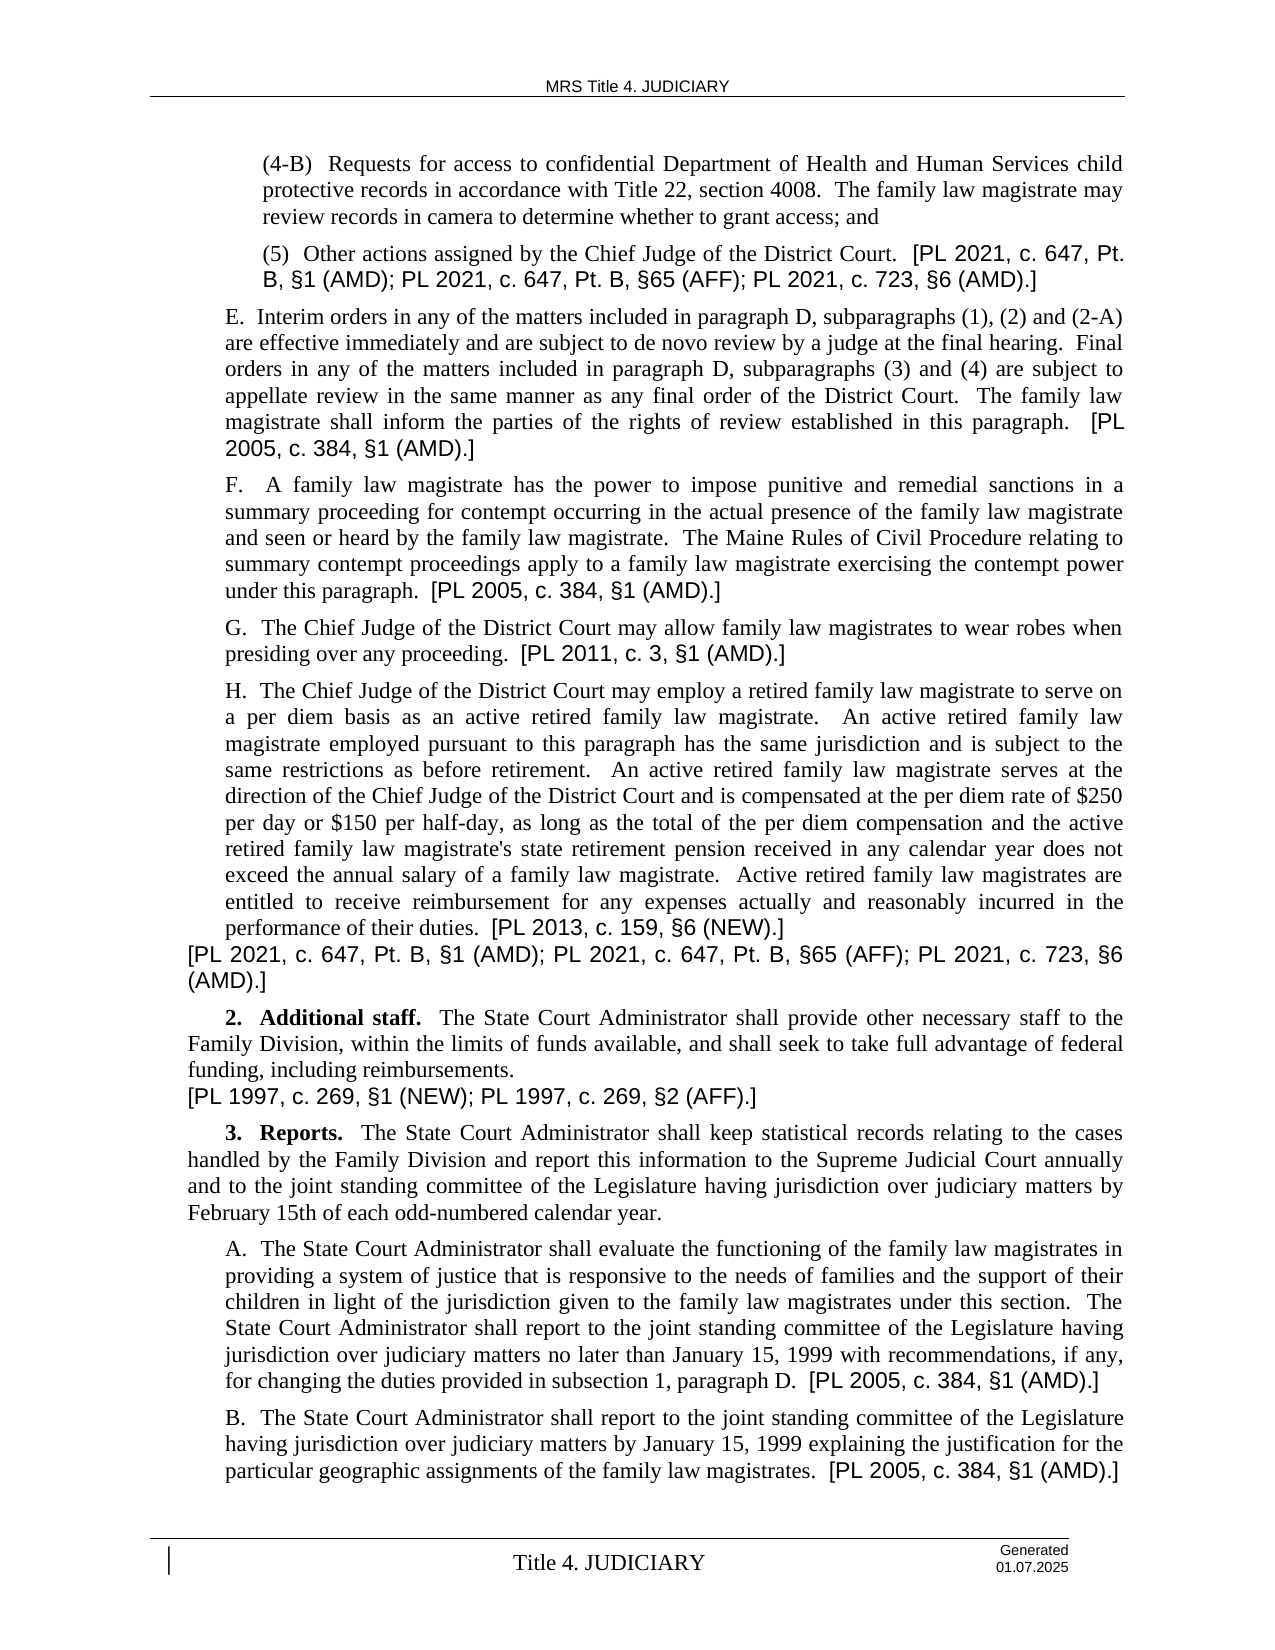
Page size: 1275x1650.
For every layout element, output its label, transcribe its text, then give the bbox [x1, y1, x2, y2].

text G. The Chief Judge of the District Court may allow family law magistrates to wear robes when presiding over any proceeding. [PL 2011, c. 3, §1 (AMD).] [225, 614, 1125, 666]
text H. The Chief Judge of the District Court may employ a retired family law magistrate to serve on a per diem basis as an active retired family law magistrate. An active retired family law magistrate employed pursuant to this paragraph has the same jurisdiction and is subject to the same restrictions as before retirement. An active retired family law magistrate serves at the direction of the Chief Judge of the District Court and is compensated at the per diem rate of $250 per day or $150 per half-day, as long as the total of the per diem compensation and the active retired family law magistrate's state retirement pension received in any calendar year does not exceed the annual salary of a family law magistrate. Active retired family law magistrates are entitled to receive reimbursement for any expenses actually and reasonably incurred in the performance of their duties. [PL 2013, c. 159, §6 (NEW).] [225, 677, 1125, 941]
text 3. Reports. The State Court Administrator shall keep statistical records relating to the cases handled by the Family Division and report this information to the Supreme Judicial Court annually and to the joint standing committee of the Legislature having jurisdiction over judiciary matters by February 15th of each odd-numbered calendar year. [187, 1119, 1125, 1225]
text [PL 1997, c. 269, §1 (NEW); PL 1997, c. 269, §2 (AFF).] [187, 1083, 1125, 1109]
text A. The State Court Administrator shall evaluate the functioning of the family law magistrates in providing a system of justice that is responsive to the needs of families and the support of their children in light of the jurisdiction given to the family law magistrates under this section. The State Court Administrator shall report to the joint standing committee of the Legislature having jurisdiction over judiciary matters no later than January 15, 1999 with recommendations, if any, for changing the duties provided in subsection 1, paragraph D. [PL 2005, c. 384, §1 (AMD).] [225, 1235, 1125, 1393]
text E. Interim orders in any of the matters included in paragraph D, subparagraphs (1), (2) and (2-A) are effective immediately and are subject to de novo review by a judge at the final hearing. Final orders in any of the matters included in paragraph D, subparagraphs (3) and (4) are subject to appellate review in the same manner as any final order of the District Court. The family law magistrate shall inform the parties of the rights of review established in this paragraph. [PL 2005, c. 384, §1 (AMD).] [225, 303, 1125, 461]
text (4-B) Requests for access to confidential Department of Health and Human Services child protective records in accordance with Title 22, section 4008. The family law magistrate may review records in camera to determine whether to grant access; and [262, 150, 1125, 229]
text F. A family law magistrate has the power to impose punitive and remedial sanctions in a summary proceeding for contempt occurring in the actual presence of the family law magistrate and seen or heard by the family law magistrate. The Maine Rules of Civil Procedure relating to summary contempt proceedings apply to a family law magistrate exercising the contempt power under this paragraph. [PL 2005, c. 384, §1 (AMD).] [225, 471, 1125, 603]
text B. The State Court Administrator shall report to the joint standing committee of the Legislature having jurisdiction over judiciary matters by January 15, 1999 explaining the justification for the particular geographic assignments of the family law magistrates. [PL 2005, c. 384, §1 (AMD).] [225, 1404, 1125, 1483]
text [PL 2021, c. 647, Pt. B, §1 (AMD); PL 2021, c. 647, Pt. B, §65 (AFF); PL 2021, c. 723, §6 (AMD).] [187, 941, 1125, 993]
text (5) Other actions assigned by the Chief Judge of the District Court. [PL 2021, c. 647, Pt. B, §1 (AMD); PL 2021, c. 647, Pt. B, §65 (AFF); PL 2021, c. 723, §6 (AMD).] [262, 239, 1125, 292]
text 2. Additional staff. The State Court Administrator shall provide other necessary staff to the Family Division, within the limits of funds available, and shall seek to take full advantage of federal funding, including reimbursements. [187, 1004, 1125, 1083]
